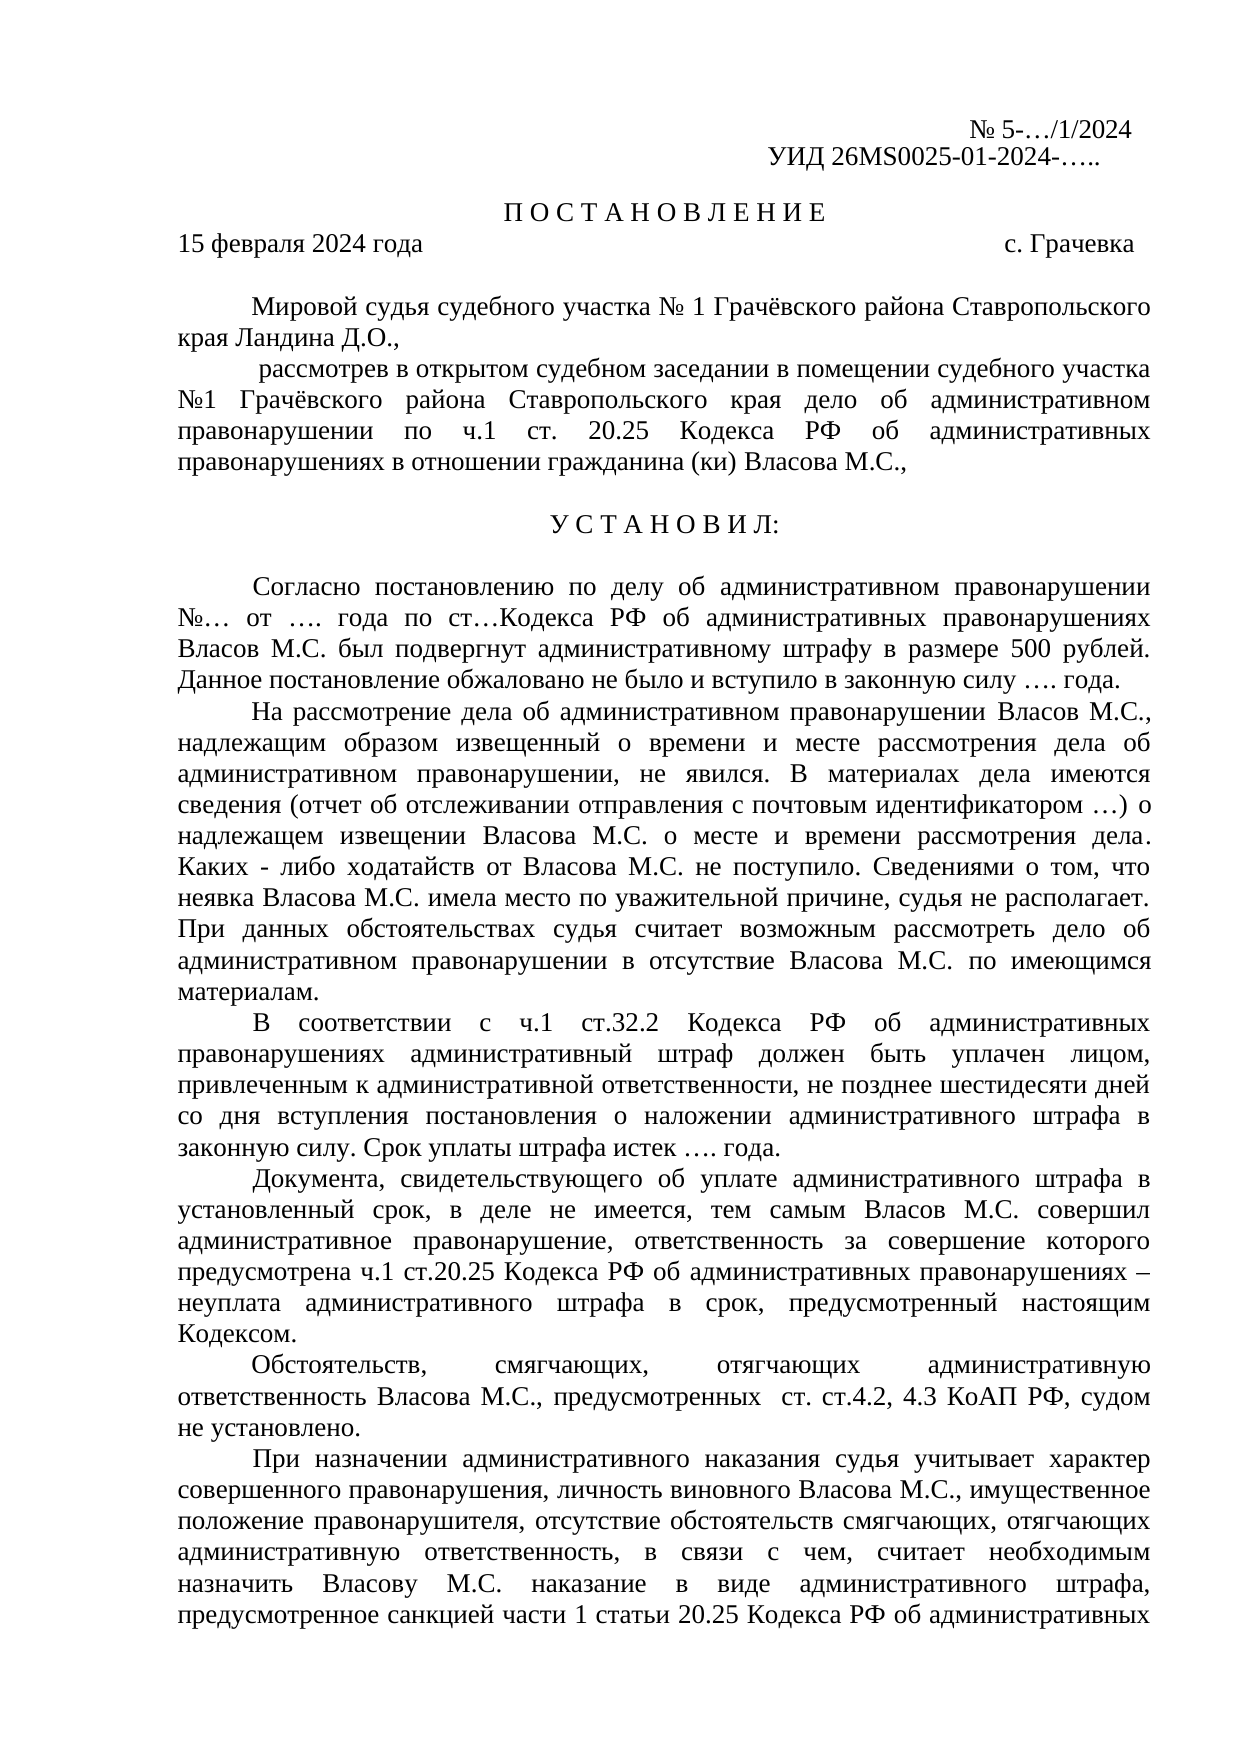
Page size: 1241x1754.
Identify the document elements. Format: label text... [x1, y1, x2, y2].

text В соответствии с ч.1 ст.32.2 Кодекса РФ об административных правонарушениях административный штраф должен быть уплачен лицом, привлеченным к административной ответственности, не позднее шестидесяти дней со дня вступления постановления о наложении административного штрафа в законную силу. Срок уплаты штрафа истек …. года. [177, 1006, 1152, 1162]
text УИД 26MS0025-01-2024-….. [635, 144, 1152, 170]
text У С Т А Н О В И Л: [177, 508, 1152, 539]
text 15 февраля 2024 года с. Грачевка [177, 227, 1152, 258]
text Обстоятельств, смягчающих, отягчающих административную ответственность Власова М.С., предусмотренных ст. ст.4.2, 4.3 КоАП РФ, судом не установлено. [177, 1349, 1152, 1442]
text Документа, свидетельствующего об уплате административного штрафа в установленный срок, в деле не имеется, тем самым Власов М.С. совершил административное правонарушение, ответственность за совершение которого предусмотрена ч.1 ст.20.25 Кодекса РФ об административных правонарушениях – неуплата административного штрафа в срок, предусмотренный настоящим Кодексом. [177, 1162, 1152, 1349]
text П О С Т А Н О В Л Е Н И Е [177, 196, 1152, 227]
text Согласно постановлению по делу об административном правонарушении №… от …. года по ст…Кодекса РФ об административных правонарушениях Власов М.С. был подвергнут административному штрафу в размере 500 рублей. Данное постановление обжаловано не было и вступило в законную силу …. года. [177, 570, 1152, 694]
text На рассмотрение дела об административном правонарушении Власов М.С., надлежащим образом извещенный о времени и месте рассмотрения дела об административном правонарушении, не явился. В материалах дела имеются сведения (отчет об отслеживании отправления с почтовым идентификатором …) о надлежащем извещении Власова М.С. о месте и времени рассмотрения дела. Каких - либо ходатайств от Власова М.С. не поступило. Сведениями о том, что неявка Власова М.С. имела место по уважительной причине, судья не располагает. При данных обстоятельствах судья считает возможным рассмотреть дело об административном правонарушении в отсутствие Власова М.С. по имеющимся материалам. [177, 694, 1152, 1006]
text Мировой судья судебного участка № 1 Грачёвского района Ставропольского края Ландина Д.О., [177, 290, 1152, 352]
text рассмотрев в открытом судебном заседании в помещении судебного участка №1 Грачёвского района Ставропольского края дело об административном правонарушении по ч.1 ст. 20.25 Кодекса РФ об административных правонарушениях в отношении гражданина (ки) Власова М.С., [177, 352, 1152, 477]
text № 5-…/1/2024 [812, 118, 1152, 144]
